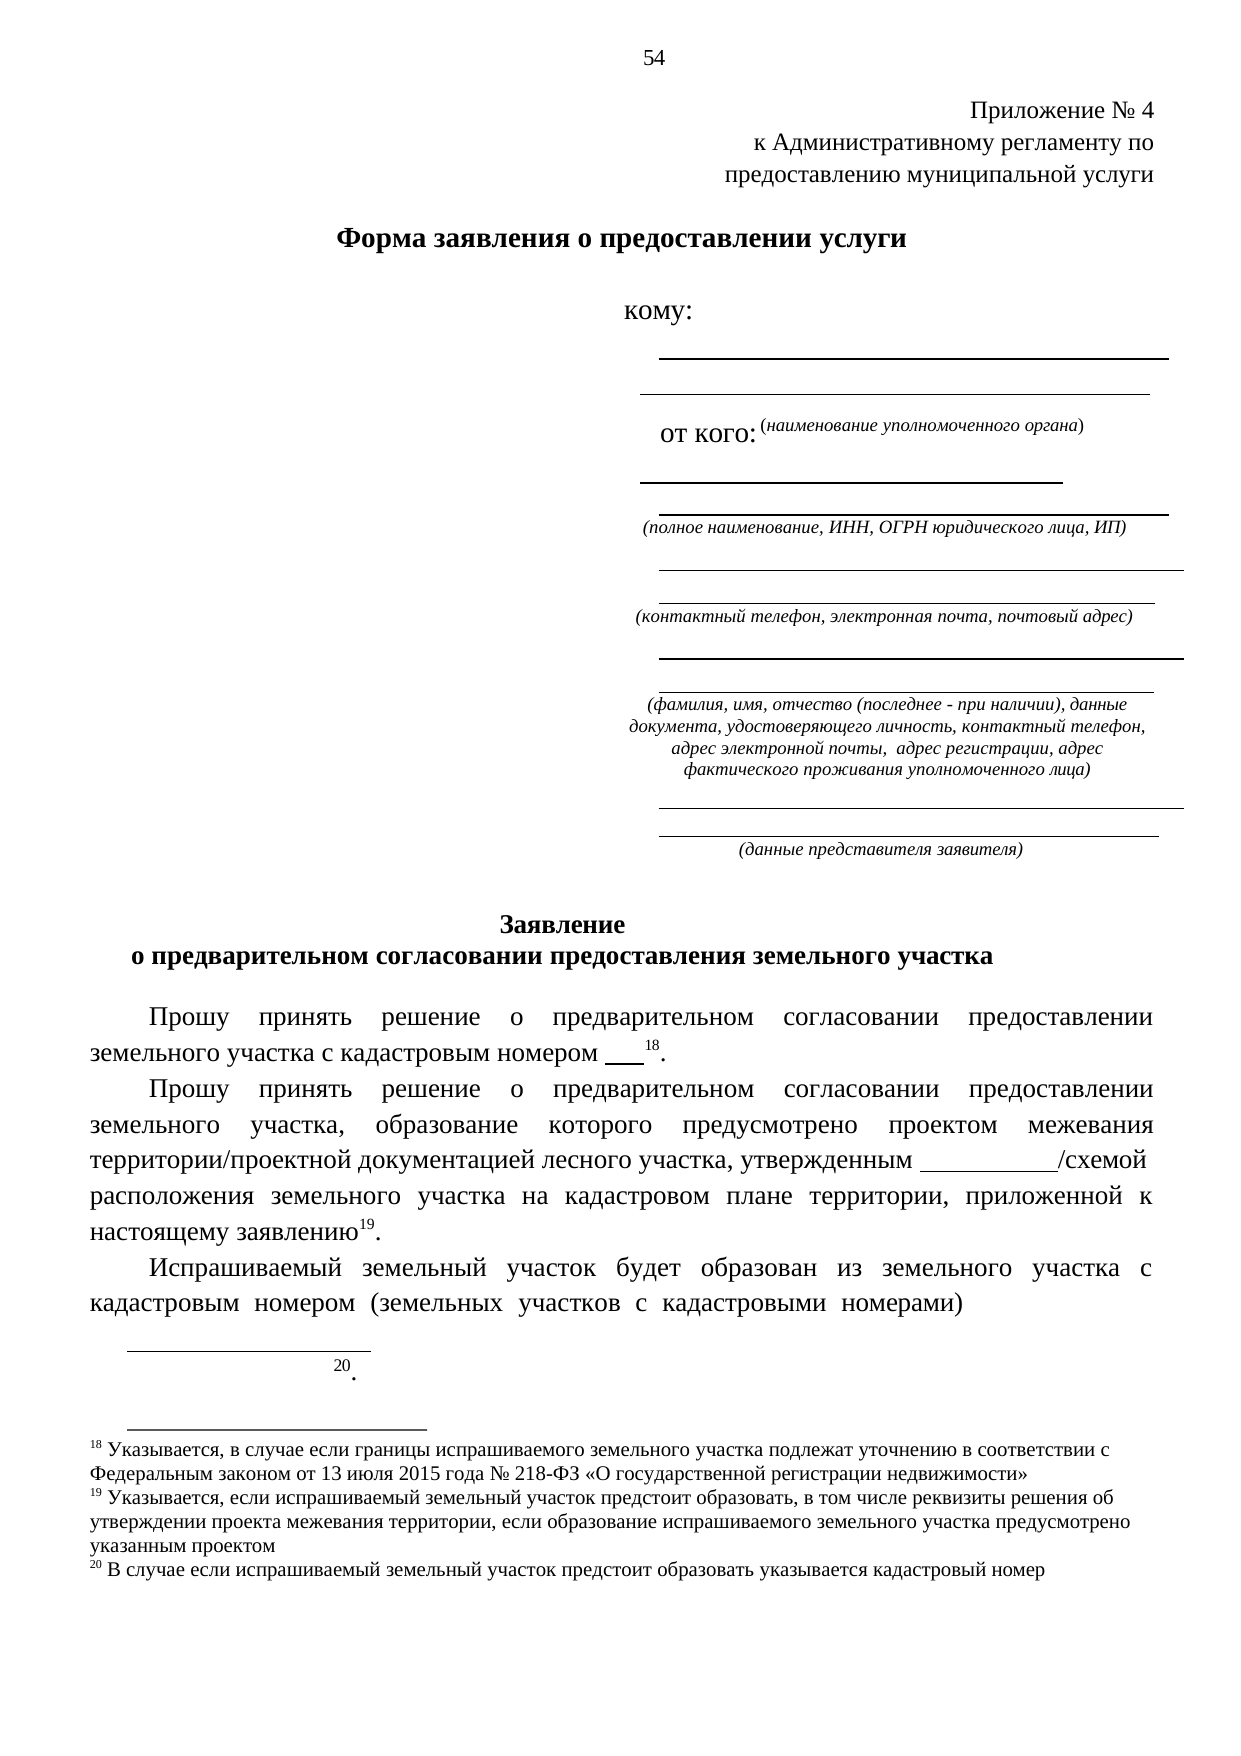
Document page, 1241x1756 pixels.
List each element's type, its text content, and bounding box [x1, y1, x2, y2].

text документа, удостоверяющего личность, контактный телефон, адрес электронной почты, адрес регистрации, адрес [609, 715, 1165, 758]
text Прошу принять решение о предварительном согласовании предоставлении земельного участка с кадастровым номером 18. [89, 1000, 1153, 1067]
text Заявление [98, 908, 1026, 939]
text Форма заявления о предоставлении услуги [78, 220, 1165, 253]
text фактического проживания уполномоченного лица) [609, 758, 1165, 780]
text (полное наименование, ИНН, ОГРН юридического лица, ИП) [643, 513, 1165, 538]
text (данные представителя заявителя) [739, 835, 1165, 859]
text о предварительном согласовании предоставления земельного участка [77, 939, 1047, 970]
text Испрашиваемый земельный участок будет образован из земельного участка с кадастровым номером (земельных участков с кадастровыми номерами) [89, 1251, 1153, 1317]
text 20 В случае если испрашиваемый земельный участок предстоит образовать указывается кадастровый номер [89, 1557, 1165, 1581]
text 18 Указывается, в случае если границы испрашиваемого земельного участка подлежат уточнению в соответствии с Федеральным законом от 13 июля 2015 года № 218-ФЗ «О государственной регистрации недвижимости» [89, 1437, 1165, 1485]
text (контактный телефон, электронная почта, почтовый адрес) [635, 602, 1165, 626]
text (фамилия, имя, отчество (последнее - при наличии), данные [609, 691, 1165, 715]
text Прошу принять решение о предварительном согласовании предоставлении земельного участка, образование которого предусмотрено проектом межевания территории/проектной документацией лесного участка, утвержденным /схемой расположения земельного участка на кадастровом плане территории, приложенной к настоящему заявлению19. [89, 1072, 1154, 1246]
text кому: [152, 292, 1165, 326]
text 20. [333, 1327, 1165, 1387]
text Приложение № 4 к Административному регламенту по предоставлению муниципальной услуги [688, 96, 1154, 187]
text от кого: [75, 415, 757, 448]
text 19 Указывается, если испрашиваемый земельный участок предстоит образовать, в том числе реквизиты решения об утверждении проекта межевания территории, если образование испрашиваемого земельного участка предусмотрено указанным проектом [89, 1485, 1165, 1557]
text (наименование уполномоченного органа) [760, 415, 1165, 435]
